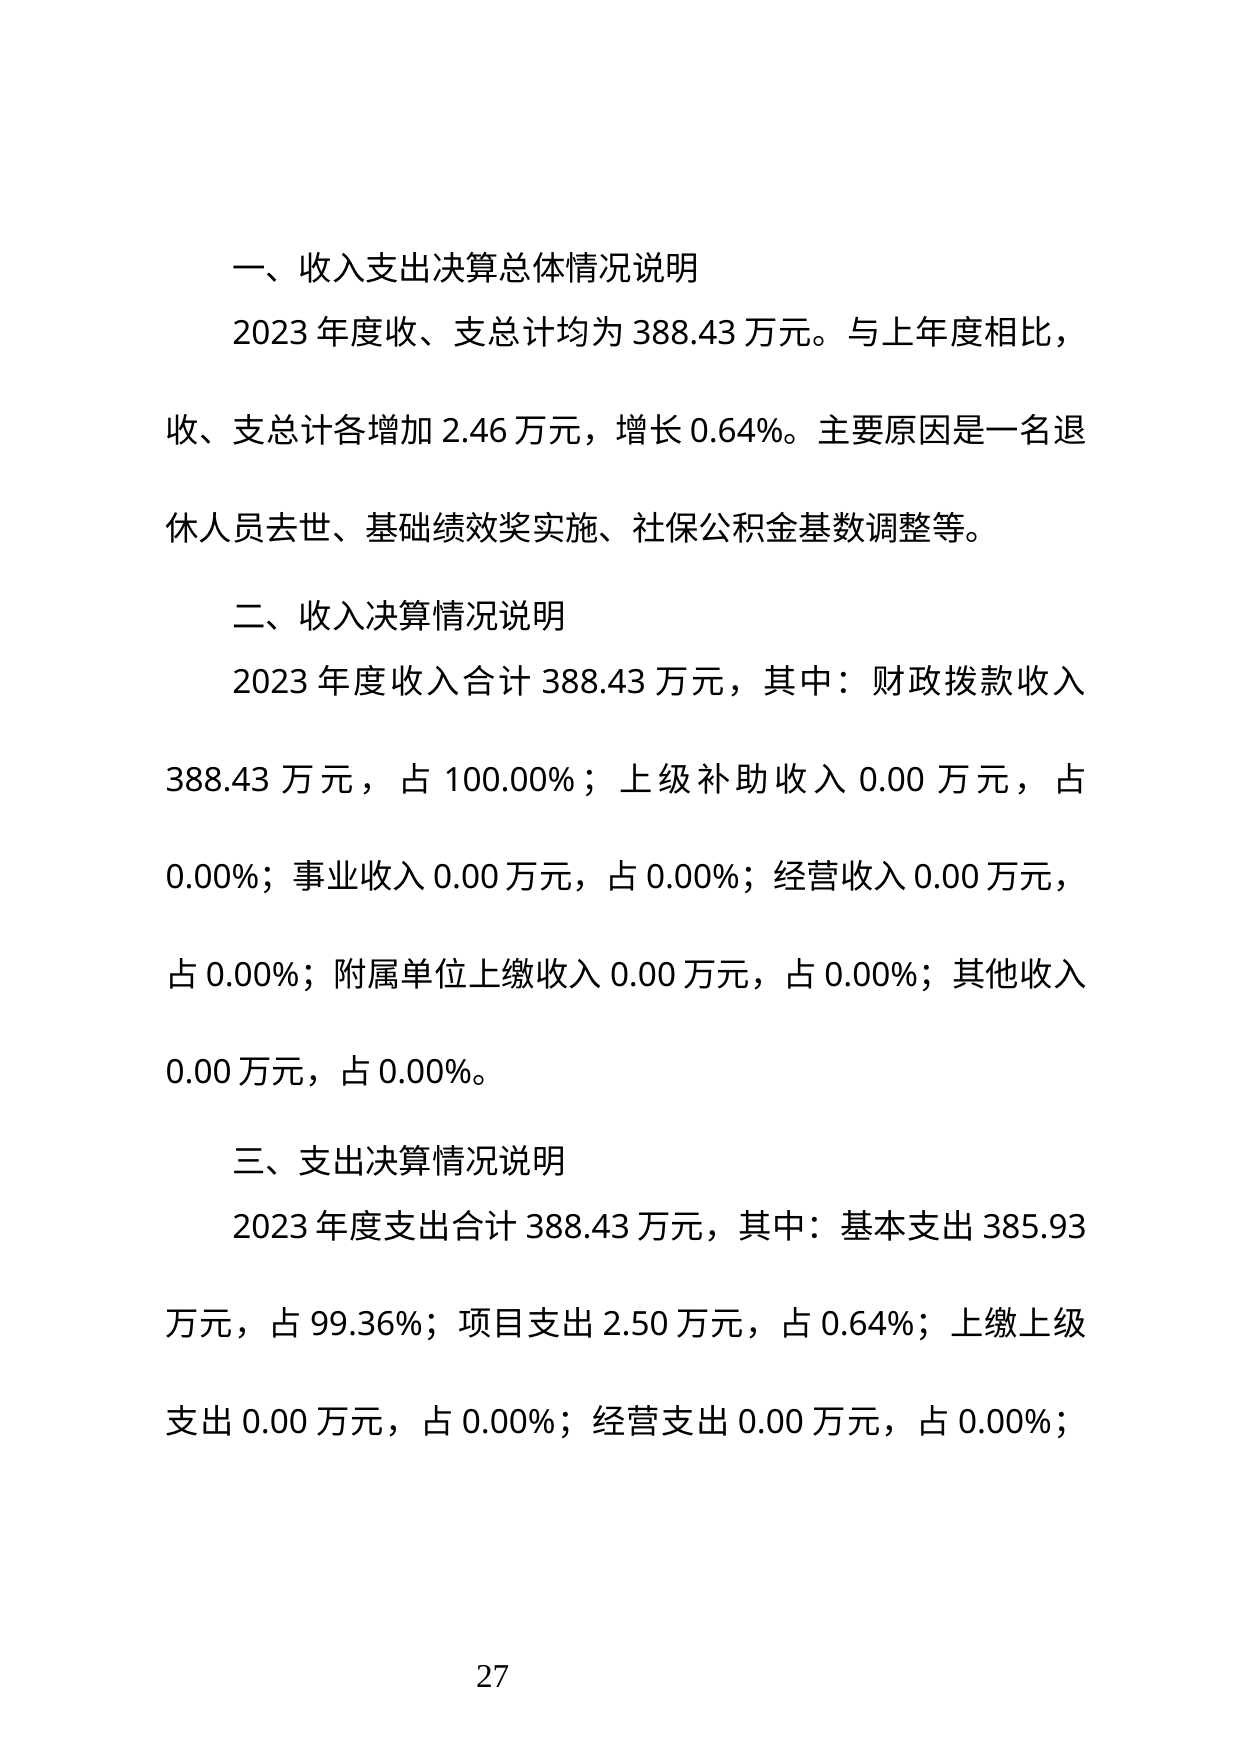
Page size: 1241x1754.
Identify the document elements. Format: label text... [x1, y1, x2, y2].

text 三、支出决算情况说明 [165, 1126, 1087, 1191]
text 一、收入支出决算总体情况说明 [165, 233, 1087, 298]
text 二、收入决算情况说明 [165, 582, 1087, 647]
text 2023年度收入合计388.43万元，其中：财政拨款收入388.43万元，占100.00%；上级补助收入0.00万元，占0.00%；事业收入0.00万元，占0.00%；经营收入0.00万元，占0.00%；附属单位上缴收入0.00万元，占0.00%；其他收入0.00万元，占0.00%。 [165, 647, 1087, 1102]
text 2023年度收、支总计均为388.43万元。与上年度相比，收、支总计各增加2.46万元，增长0.64%。主要原因是一名退休人员去世、基础绩效奖实施、社保公积金基数调整等。 [165, 298, 1087, 558]
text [165, 1191, 1087, 1451]
